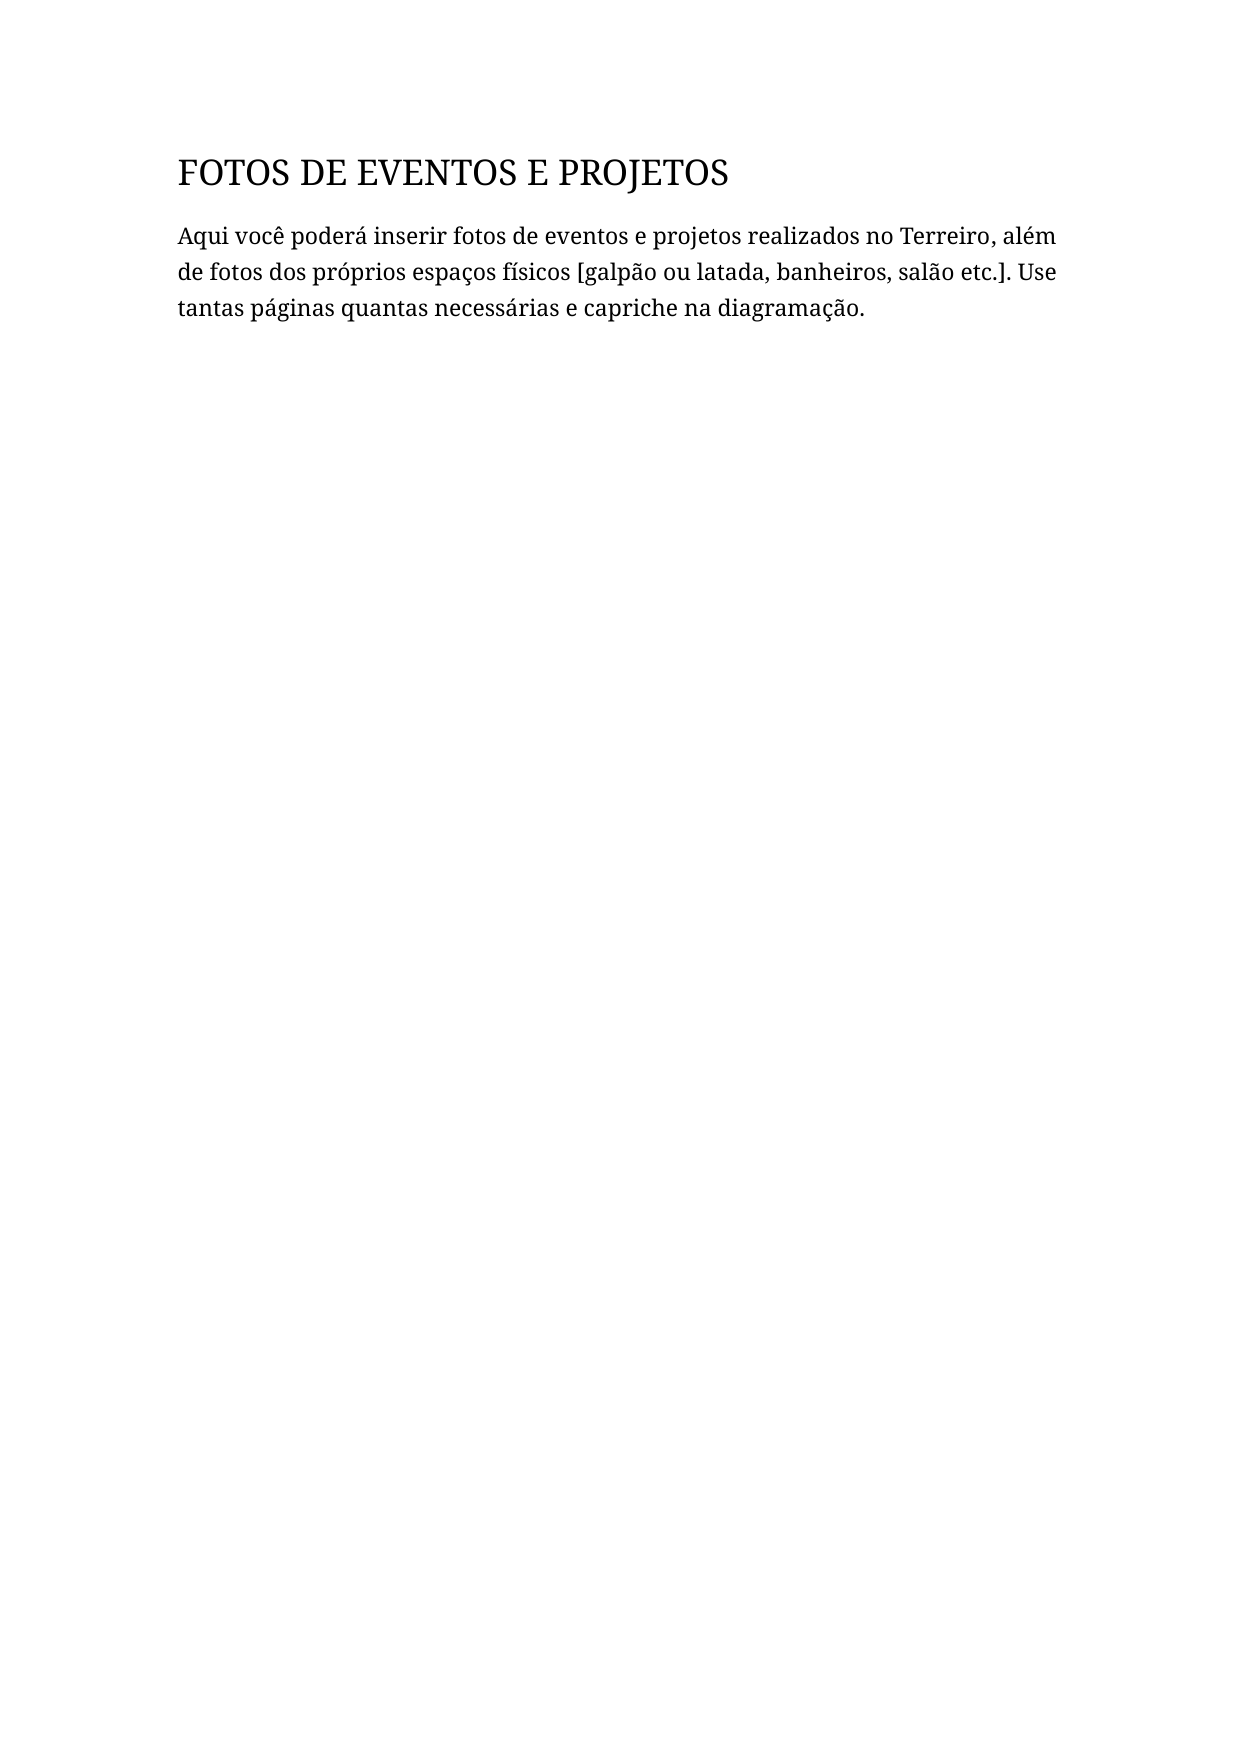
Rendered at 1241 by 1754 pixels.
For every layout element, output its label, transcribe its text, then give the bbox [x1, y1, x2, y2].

text Aqui você poderá inserir fotos de eventos e projetos realizados no Terreiro, além de fotos dos próprios espaços físicos [galpão ou latada, banheiros, salão etc.]. Use tantas páginas quantas necessárias e capriche na diagramação. [177, 220, 1063, 323]
text FOTOS DE EVENTOS E PROJETOS [177, 148, 1063, 196]
